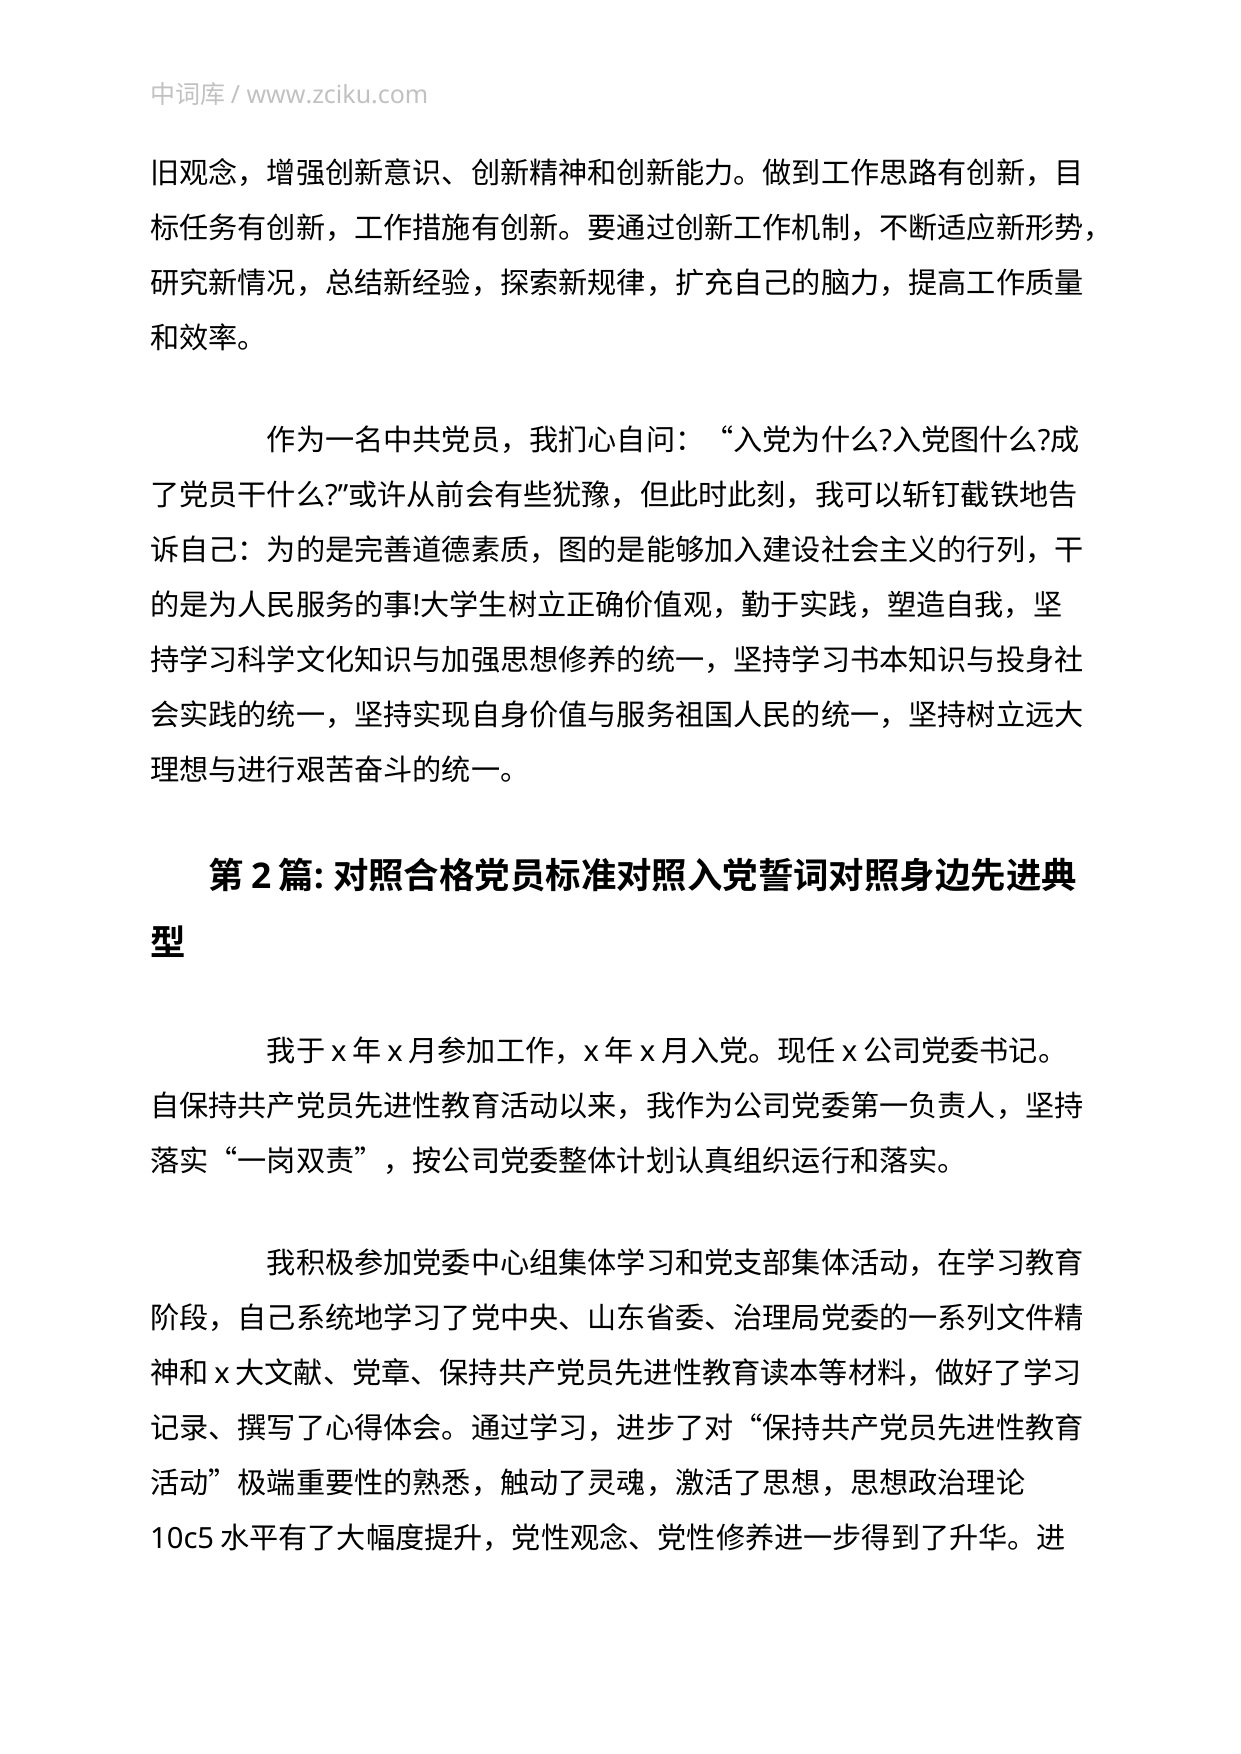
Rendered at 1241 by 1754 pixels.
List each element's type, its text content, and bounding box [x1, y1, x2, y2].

text 我于x年x月参加工作，x年x月入党。现任x公司党委书记。自保持共产党员先进性教育活动以来，我作为公司党委第一负责人，坚持落实“一岗双责”，按公司党委整体计划认真组织运行和落实。 [150, 1028, 1090, 1180]
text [150, 1240, 1090, 1557]
text 第2篇: 对照合格党员标准对照入党誓词对照身边先进典型 [150, 848, 1090, 966]
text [150, 150, 1090, 357]
text 作为一名中共党员，我扪心自问：“入党为什么?入党图什么?成了党员干什么?”或许从前会有些犹豫，但此时此刻，我可以斩钉截铁地告诉自己：为的是完善道德素质，图的是能够加入建设社会主义的行列，干的是为人民服务的事!大学生树立正确价值观，勤于实践，塑造自我，坚持学习科学文化知识与加强思想修养的统一，坚持学习书本知识与投身社会实践的统一，坚持实现自身价值与服务祖国人民的统一，坚持树立远大理想与进行艰苦奋斗的统一。 [150, 416, 1090, 788]
